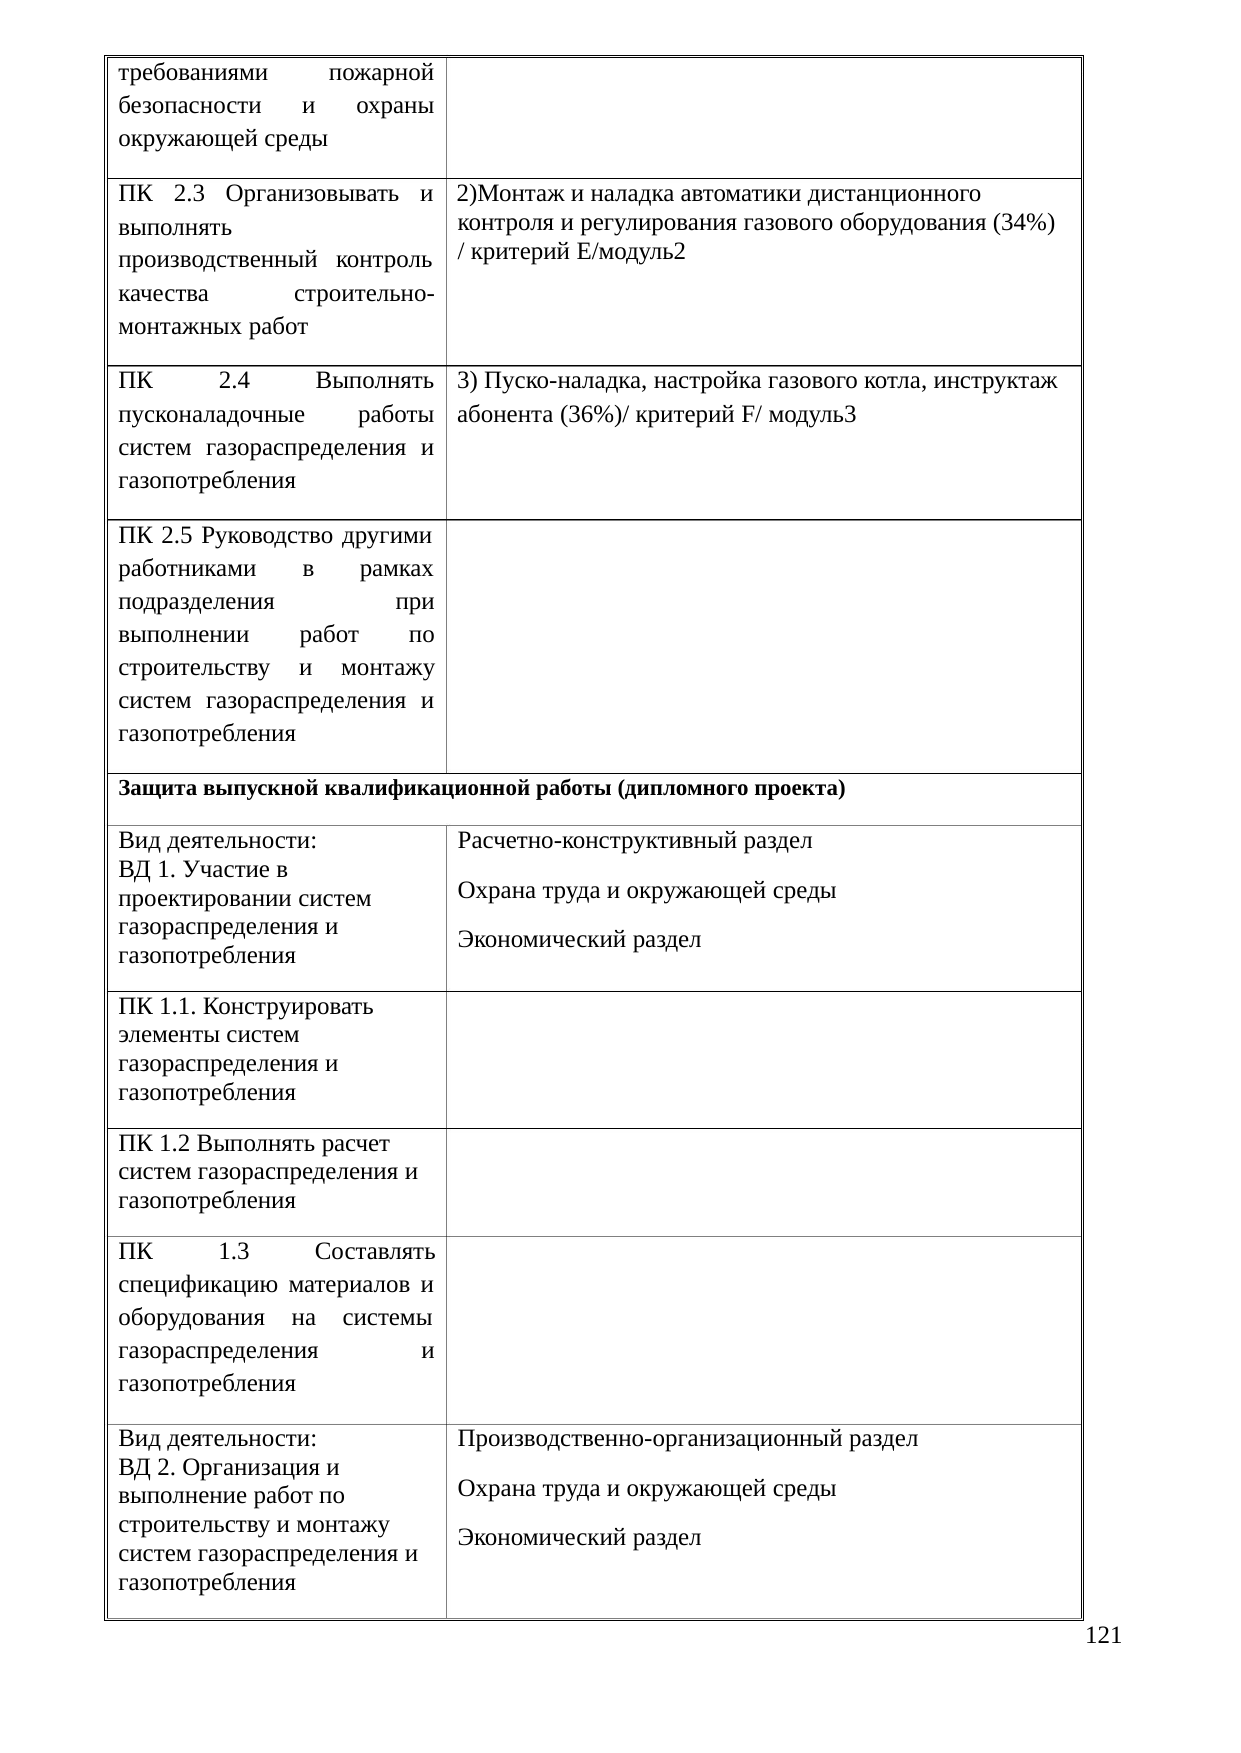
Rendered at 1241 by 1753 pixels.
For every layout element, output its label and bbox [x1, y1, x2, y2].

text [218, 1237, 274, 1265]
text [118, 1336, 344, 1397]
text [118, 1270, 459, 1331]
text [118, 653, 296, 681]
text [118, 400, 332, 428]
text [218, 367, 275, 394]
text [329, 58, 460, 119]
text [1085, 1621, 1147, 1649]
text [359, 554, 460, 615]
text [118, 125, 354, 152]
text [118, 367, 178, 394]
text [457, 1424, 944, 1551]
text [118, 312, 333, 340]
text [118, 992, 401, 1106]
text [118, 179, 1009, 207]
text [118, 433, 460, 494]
picture [105, 56, 1083, 1620]
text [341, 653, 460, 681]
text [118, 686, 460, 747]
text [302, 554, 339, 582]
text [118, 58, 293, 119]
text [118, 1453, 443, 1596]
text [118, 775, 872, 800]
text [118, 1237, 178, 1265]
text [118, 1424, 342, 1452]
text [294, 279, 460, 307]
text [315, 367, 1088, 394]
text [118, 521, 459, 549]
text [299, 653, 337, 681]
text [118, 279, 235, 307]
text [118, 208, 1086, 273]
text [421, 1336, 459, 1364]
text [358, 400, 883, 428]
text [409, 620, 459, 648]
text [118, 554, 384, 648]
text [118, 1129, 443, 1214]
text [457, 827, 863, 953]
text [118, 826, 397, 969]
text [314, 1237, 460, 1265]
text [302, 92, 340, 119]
